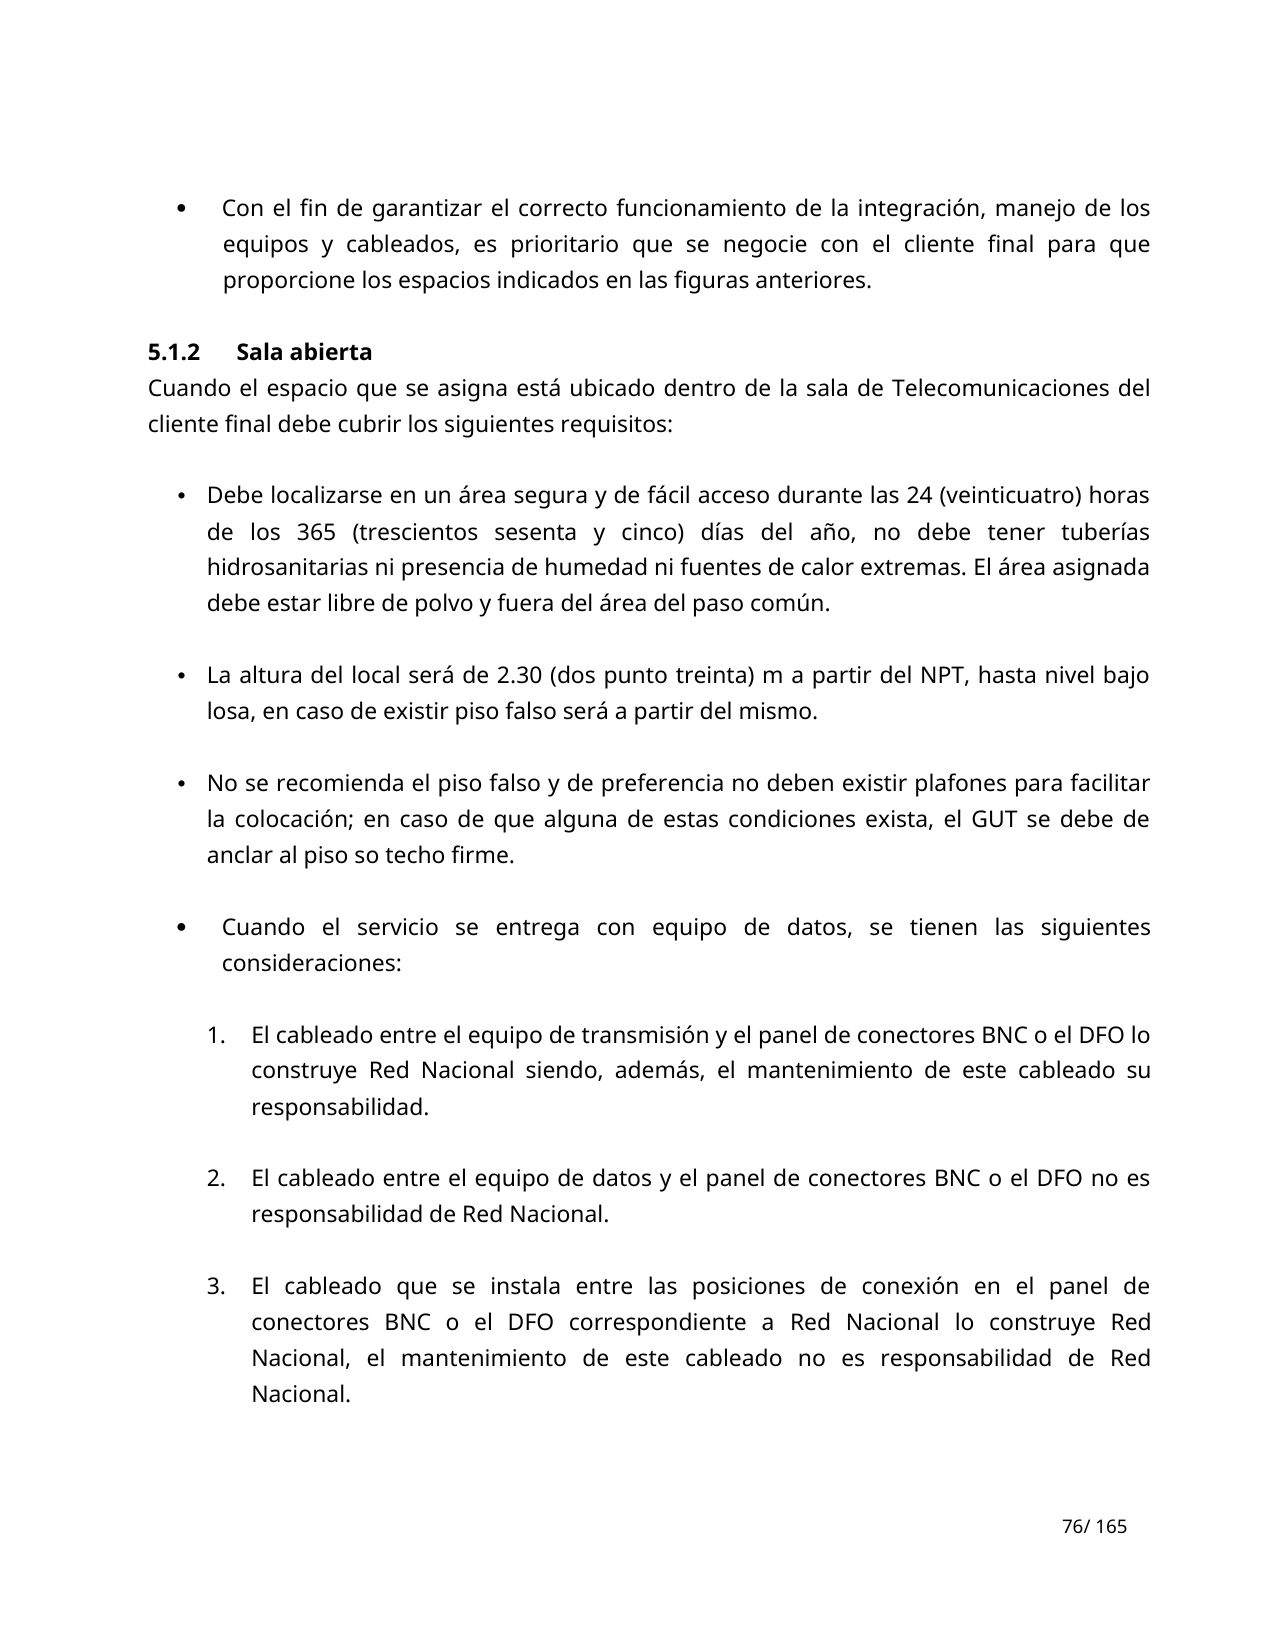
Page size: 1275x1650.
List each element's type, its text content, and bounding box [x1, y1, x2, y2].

list La altura del local será de 2.30 (dos punto treinta) m a partir del NPT, hasta nivel bajo losa, en caso de existir piso falso será a partir del mismo. [177, 659, 1152, 726]
list Sala abierta [148, 336, 1152, 367]
text Cuando el espacio que se asigna está ubicado dentro de la sala de Telecomunicaciones del cliente final debe cubrir los siguientes requisitos: [148, 372, 1152, 439]
list No se recomienda el piso falso y de preferencia no deben existir plafones para facilitar la colocación; en caso de que alguna de estas condiciones exista, el GUT se debe de anclar al piso so techo firme. [177, 767, 1152, 870]
list Debe localizarse en un área segura y de fácil acceso durante las 24 (veinticuatro) horas de los 365 (trescientos sesenta y cinco) días del año, no debe tener tuberías hidrosanitarias ni presencia de humedad ni fuentes de calor extremas. El área asignada debe estar libre de polvo y fuera del área del paso común. [177, 479, 1152, 618]
list El cableado entre el equipo de datos y el panel de conectores BNC o el DFO no es responsabilidad de Red Nacional. [207, 1162, 1152, 1229]
list El cableado entre el equipo de transmisión y el panel de conectores BNC o el DFO lo construye Red Nacional siendo, además, el mantenimiento de este cableado su responsabilidad. [207, 1018, 1152, 1122]
list El cableado que se instala entre las posiciones de conexión en el panel de conectores BNC o el DFO correspondiente a Red Nacional lo construye Red Nacional, el mantenimiento de este cableado no es responsabilidad de Red Nacional. [207, 1270, 1152, 1409]
list Cuando el servicio se entrega con equipo de datos, se tienen las siguientes consideraciones: [177, 911, 1152, 978]
list Con el fin de garantizar el correcto funcionamiento de la integración, manejo de los equipos y cableados, es prioritario que se negocie con el cliente final para que proporcione los espacios indicados en las figuras anteriores. [177, 192, 1152, 295]
